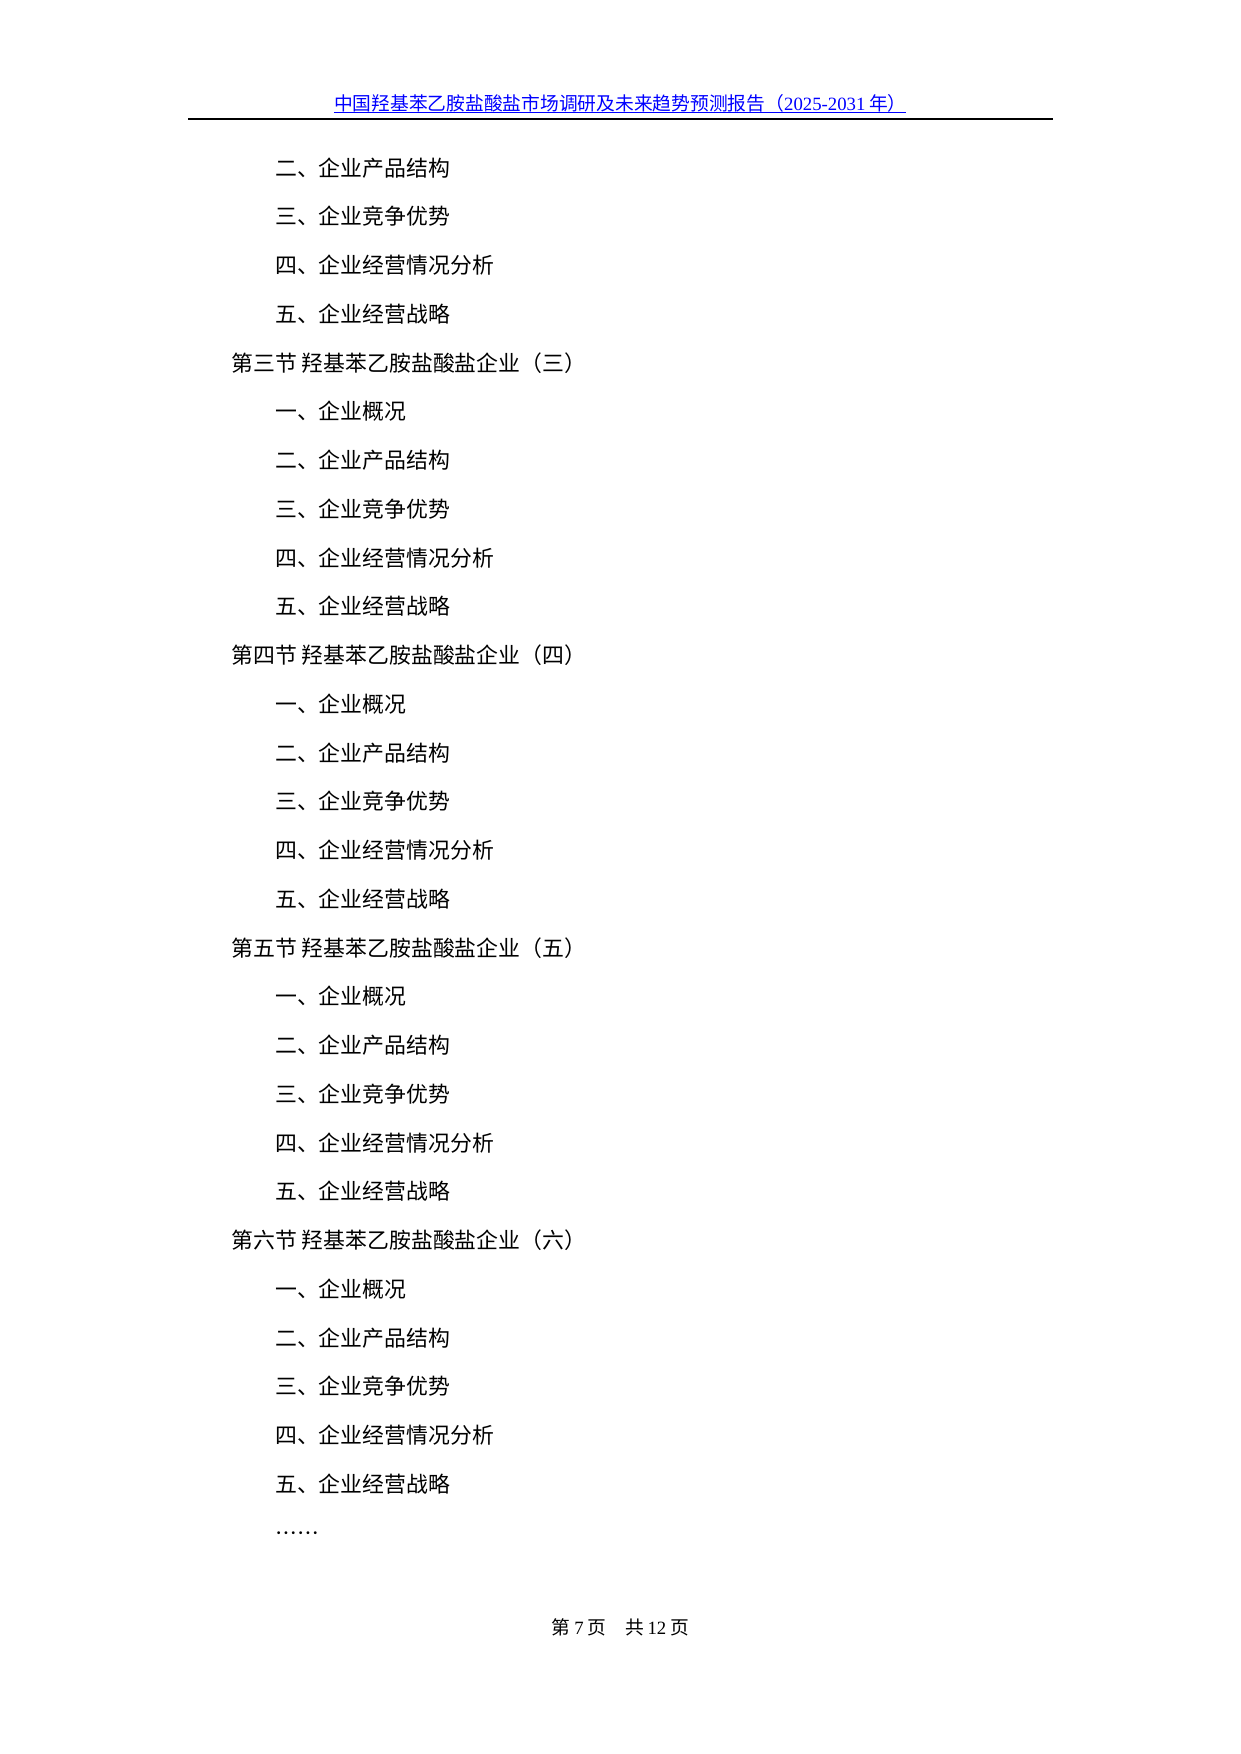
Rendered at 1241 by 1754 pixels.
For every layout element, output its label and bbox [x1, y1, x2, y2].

text [187, 150, 1053, 1548]
